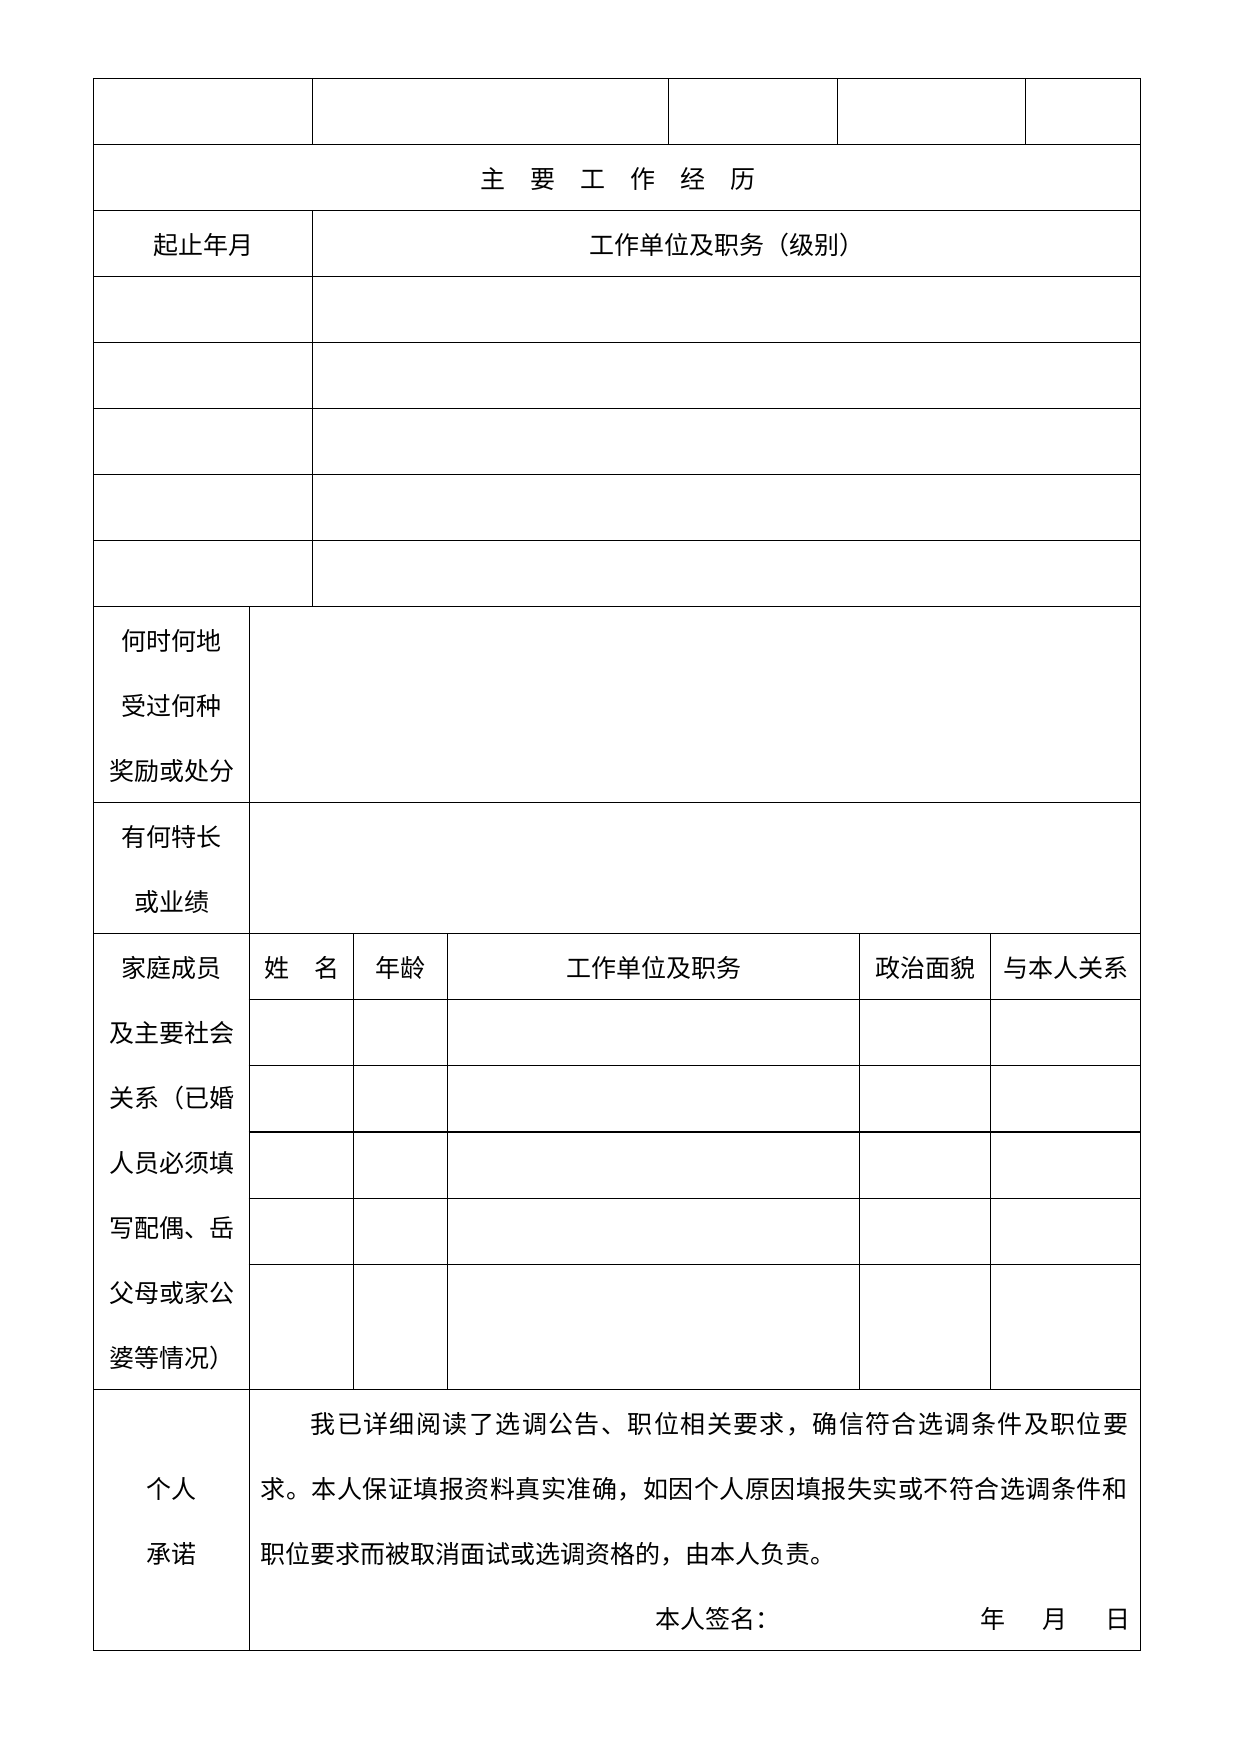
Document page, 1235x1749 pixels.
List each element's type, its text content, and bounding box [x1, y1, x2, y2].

table_cell [448, 1000, 859, 1065]
table_cell [354, 1199, 447, 1263]
table_cell [354, 1133, 447, 1197]
table_cell [991, 1265, 1140, 1389]
table_cell [448, 1199, 859, 1263]
table_cell 家庭成员 及主要社会关系（已婚人员必须填写配偶、岳父母或家公婆等情况） [94, 934, 249, 1389]
table_cell 个人 承诺 [94, 1390, 249, 1650]
table_cell [860, 1199, 990, 1263]
table_cell [313, 343, 1140, 408]
table_cell [991, 1066, 1140, 1131]
table_cell [250, 1133, 353, 1197]
table_cell [94, 541, 312, 606]
table_cell [94, 409, 312, 474]
table_cell [991, 1199, 1140, 1263]
table_cell [250, 607, 1140, 802]
table_cell 我已详细阅读了选调公告、职位相关要求，确信符合选调条件及职位要求。本人保证填报资料真实准确，如因个人原因填报失实或不符合选调条件和职位要求而被取消面试或选调资格的，由本人负责。 本人签名： 年 月 日 [250, 1390, 1140, 1650]
table_cell [94, 475, 312, 540]
table_cell [448, 1133, 859, 1197]
table_cell 年龄 [354, 934, 447, 999]
table_cell [250, 1199, 353, 1263]
table_cell 何时何地 受过何种 奖励或处分 [94, 607, 249, 802]
table_cell [94, 277, 312, 342]
table_cell [250, 1000, 353, 1065]
table_cell 有何特长 或业绩 [94, 803, 249, 933]
table_cell [448, 1265, 859, 1389]
table_cell [1026, 79, 1140, 144]
table_cell [250, 1265, 353, 1389]
table_cell [250, 1066, 353, 1131]
table_cell [860, 1066, 990, 1131]
table_cell 政治面貌 [860, 934, 990, 999]
table_cell [991, 1000, 1140, 1065]
table_cell [838, 79, 1025, 144]
table_cell [354, 1265, 447, 1389]
table_cell 姓 名 [250, 934, 353, 999]
table_cell [313, 541, 1140, 606]
table_cell [313, 475, 1140, 540]
table_cell [669, 79, 837, 144]
table_cell [313, 409, 1140, 474]
table_cell [991, 1133, 1140, 1197]
table_cell [313, 277, 1140, 342]
table_cell 主 要 工 作 经 历 [94, 145, 1140, 210]
table_cell 工作单位及职务 [448, 934, 859, 999]
table_cell 工作单位及职务（级别） [313, 211, 1140, 276]
table_cell [94, 343, 312, 408]
table_cell [860, 1265, 990, 1389]
table_cell [860, 1133, 990, 1197]
table_cell [354, 1000, 447, 1065]
table_cell [250, 803, 1140, 933]
table_cell 与本人关系 [991, 934, 1140, 999]
table_cell [94, 79, 312, 144]
table_cell 起止年月 [94, 211, 312, 276]
table_cell [860, 1000, 990, 1065]
table_cell [448, 1066, 859, 1131]
table_cell [313, 79, 668, 144]
table_cell [354, 1066, 447, 1131]
